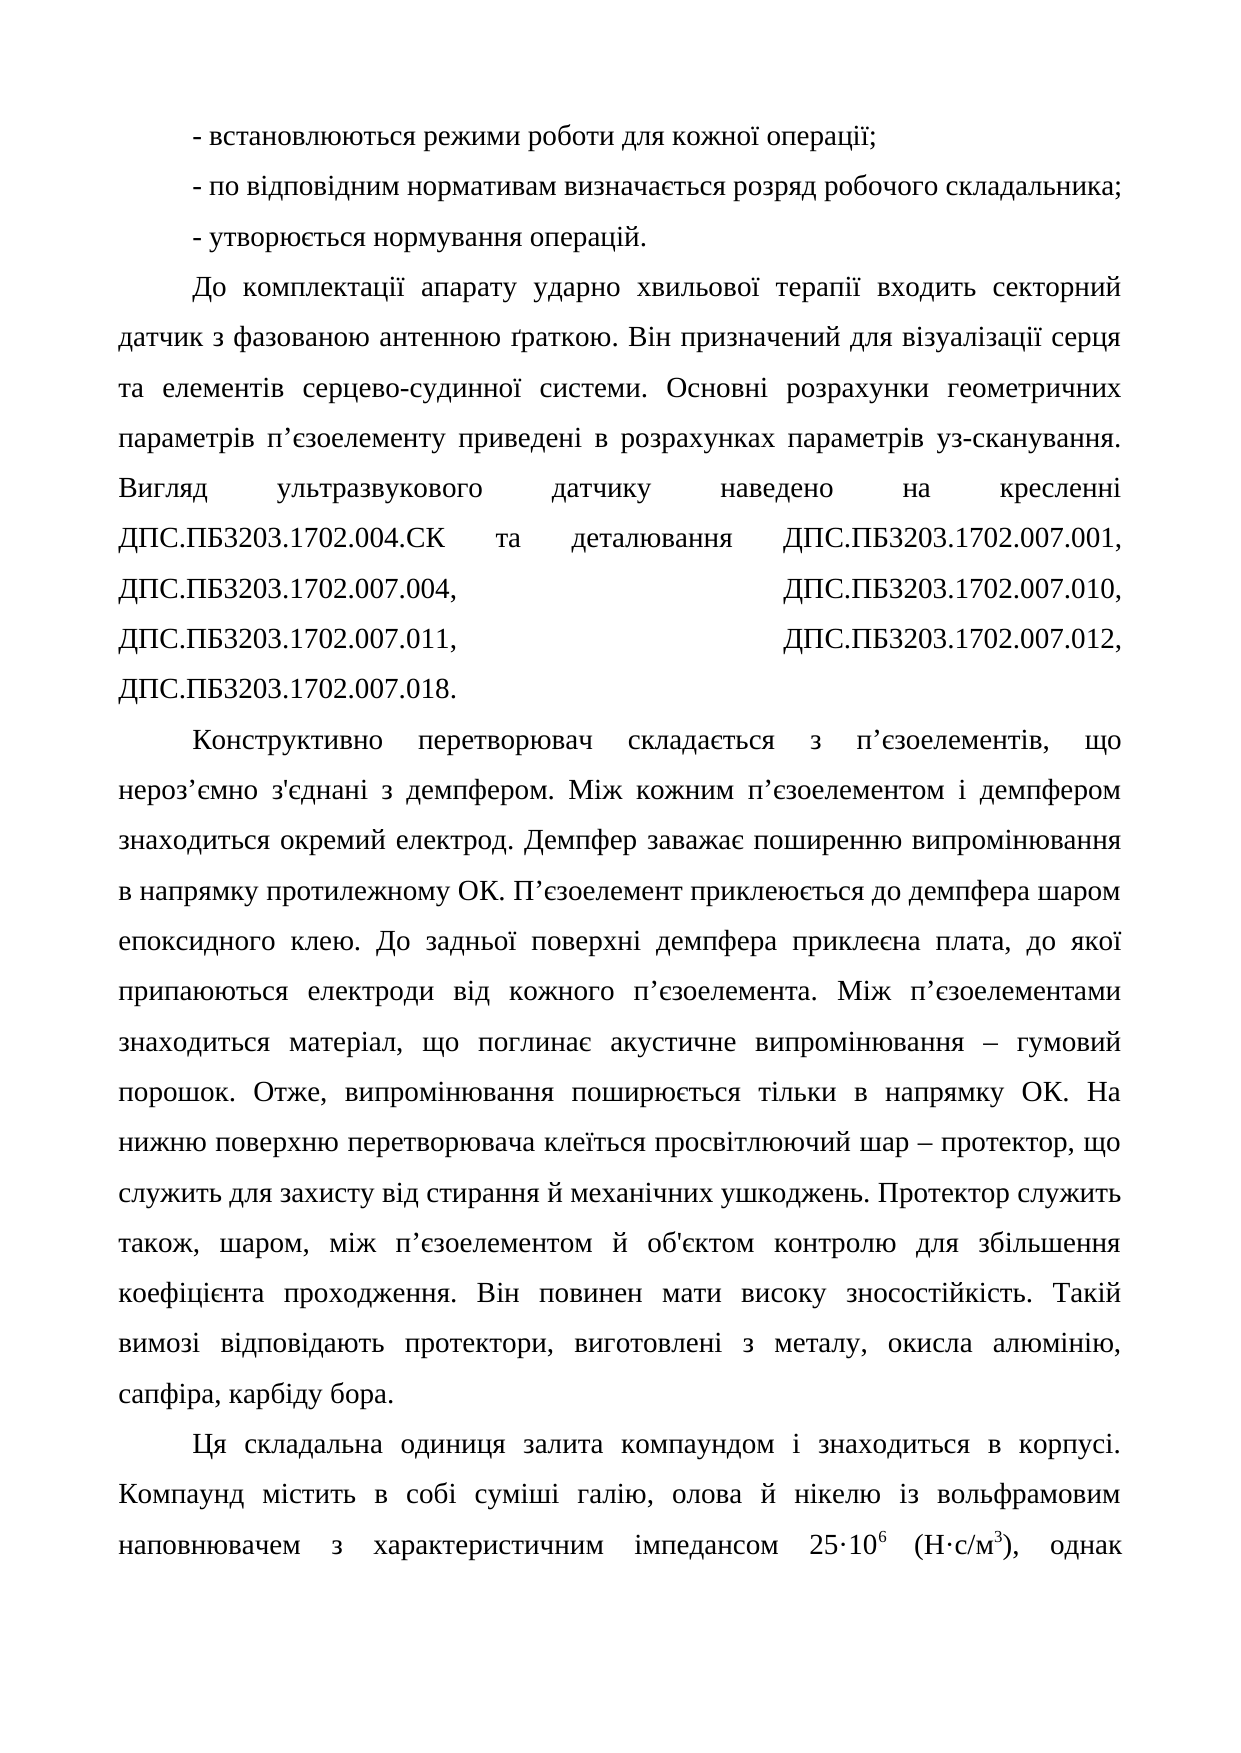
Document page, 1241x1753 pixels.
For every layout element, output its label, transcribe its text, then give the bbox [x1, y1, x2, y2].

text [118, 1426, 1122, 1560]
text До комплектації апарату ударно хвильової терапії входить секторний датчик з фазованою антенною ґраткою. Він призначений для візуалізації серця та елементів серцево-судинної системи. Основні розрахунки геометричних параметрів п’єзоелементу приведені в розрахунках параметрів уз-сканування. Вигляд ультразвукового датчику наведено на кресленні ДПC.ПБ3203.1702.004.СК та деталювання ДПC.ПБ3203.1702.007.001, ДПC.ПБ3203.1702.007.004, ДПC.ПБ3203.1702.007.010, ДПC.ПБ3203.1702.007.011, ДПC.ПБ3203.1702.007.012, ДПC.ПБ3203.1702.007.018. [118, 269, 1122, 705]
text - утворюється нормування операцій. [118, 219, 1128, 252]
text Конструктивно перетворювач складається з п’єзоелементів, що нероз’ємно з'єднані з демпфером. Між кожним п’єзоелементом і демпфером знаходиться окремий електрод. Демпфер заважає поширенню випромінювання в напрямку протилежному ОК. П’єзоелемент приклеюється до демпфера шаром епоксидного клею. До задньої поверхні демпфера приклеєна плата, до якої припаюються електроди від кожного п’єзоелемента. Між п’єзоелементами знаходиться матеріал, що поглинає акустичне випромінювання – гумовий порошок. Отже, випромінювання поширюється тільки в напрямку ОК. На нижню поверхню перетворювача клеїться просвітлюючий шар – протектор, що служить для захисту від стирання й механічних ушкоджень. Протектор служить також, шаром, між п’єзоелементом й об'єктом контролю для збільшення коефіцієнта проходження. Він повинен мати високу зносостійкість. Такій вимозі відповідають протектори, виготовлені з металу, окисла алюмінію, сапфіра, карбіду бора. [118, 722, 1122, 1409]
text - по відповідним нормативам визначається розряд робочого складальника; [118, 168, 1128, 202]
text - встановлюються режими роботи для кожної операції; [118, 118, 1128, 152]
